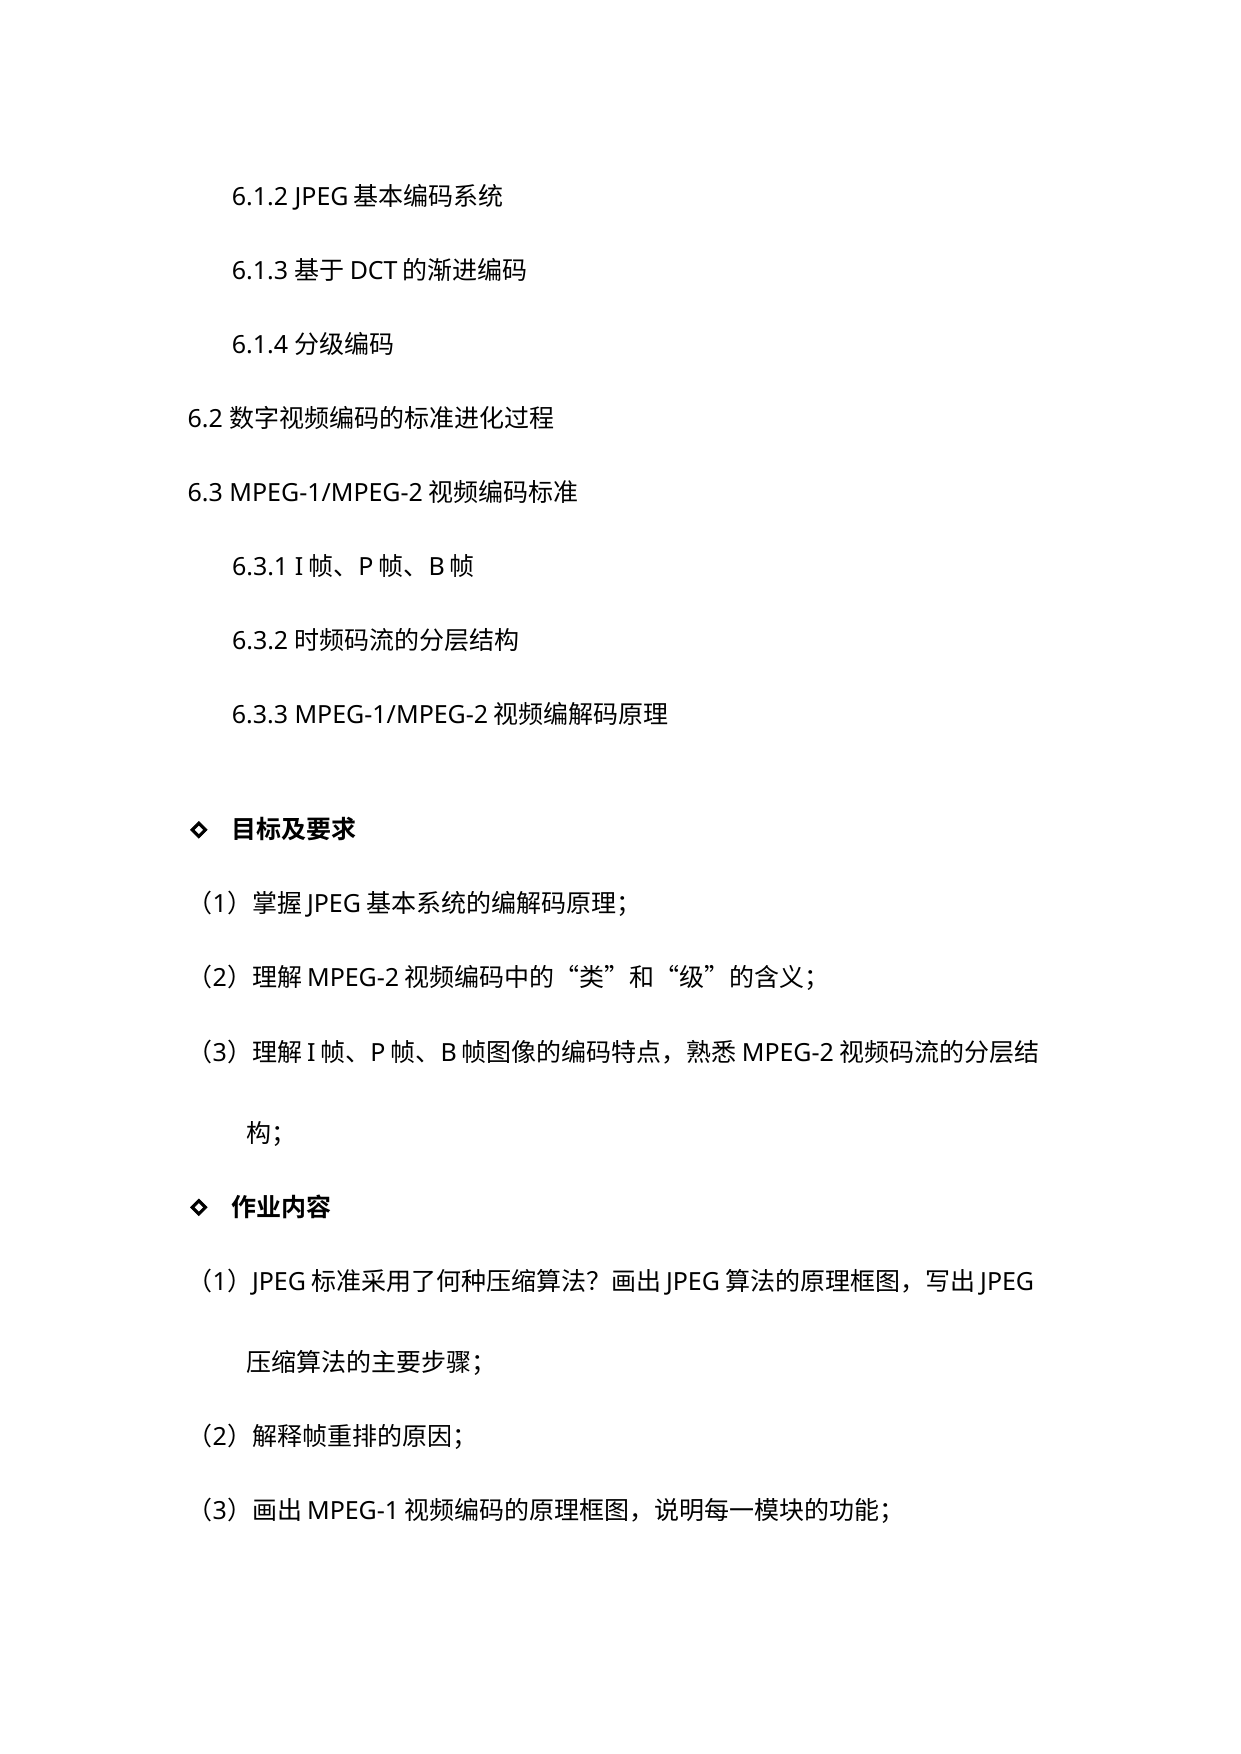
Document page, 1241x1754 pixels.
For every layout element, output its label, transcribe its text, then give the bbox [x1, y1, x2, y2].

list 目标及要求 [187, 795, 1053, 860]
text 6.3.1 I帧、P帧、B帧 [232, 532, 1053, 597]
text （1）掌握JPEG基本系统的编解码原理； [187, 869, 1053, 934]
text 6.1.3 基于DCT的渐进编码 [232, 236, 1053, 301]
text 6.1.4 分级编码 [232, 310, 1053, 375]
list 作业内容 [187, 1173, 1053, 1238]
text 6.3 MPEG-1/MPEG-2视频编码标准 [187, 458, 1053, 523]
text （2）理解MPEG-2视频编码中的“类”和“级”的含义； [187, 943, 1053, 1008]
text 6.2 数字视频编码的标准进化过程 [187, 384, 1053, 449]
text （1）JPEG标准采用了何种压缩算法？画出JPEG算法的原理框图，写出JPEG压缩算法的主要步骤； [187, 1247, 1053, 1393]
text （3）画出MPEG-1视频编码的原理框图，说明每一模块的功能； [187, 1476, 1053, 1541]
text （2）解释帧重排的原因； [187, 1402, 1053, 1467]
text 6.3.2 时频码流的分层结构 [187, 606, 1053, 671]
text 6.3.3 MPEG-1/MPEG-2视频编解码原理 [232, 680, 1053, 745]
text （3）理解I帧、P帧、B帧图像的编码特点，熟悉MPEG-2视频码流的分层结构； [187, 1018, 1053, 1164]
text 6.1.2 JPEG基本编码系统 [232, 162, 1053, 227]
